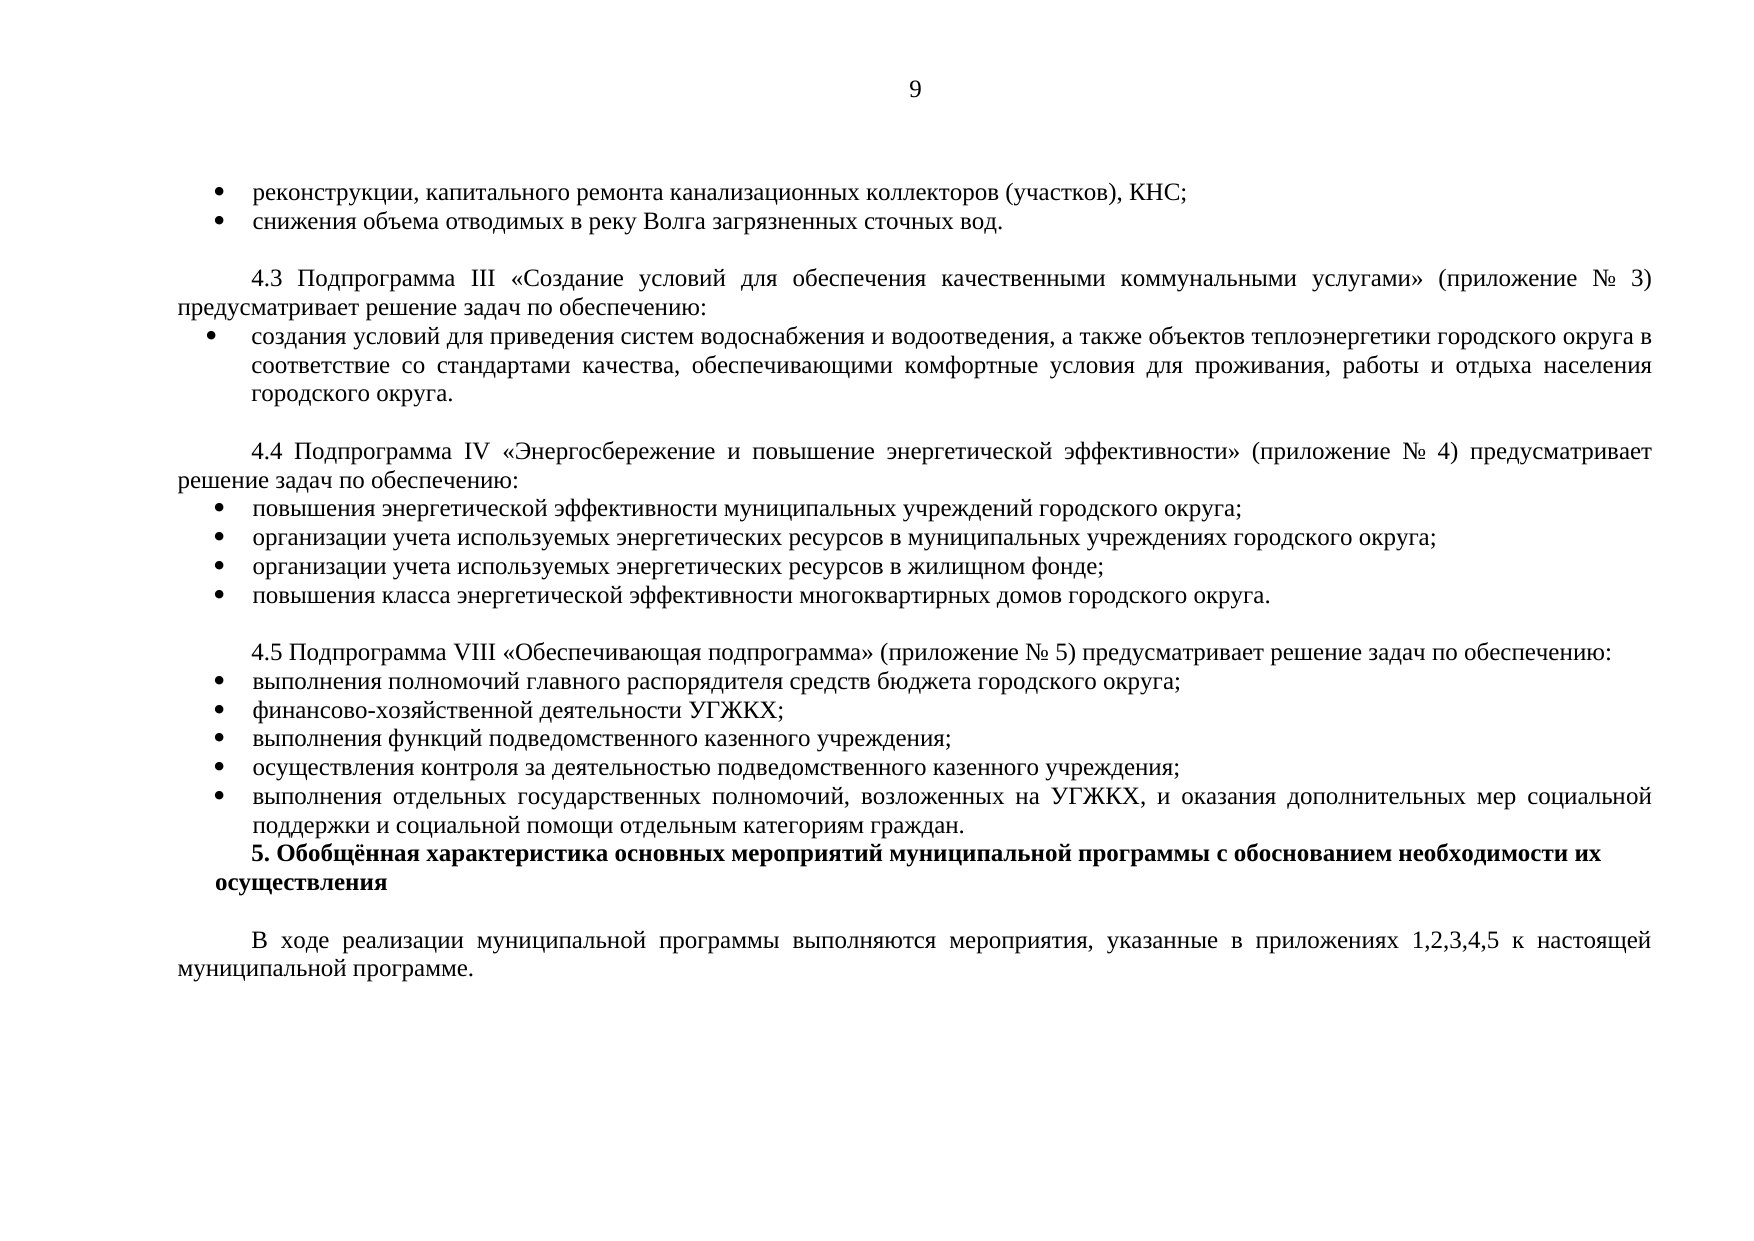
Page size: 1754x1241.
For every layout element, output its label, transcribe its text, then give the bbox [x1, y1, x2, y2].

list снижения объема отводимых в реку Волга загрязненных сточных вод. [215, 206, 1653, 235]
text 4.3 Подпрограмма III «Создание условий для обеспечения качественными коммунальными услугами» (приложение № 3) предусматривает решение задач по обеспечению: [177, 263, 1653, 321]
list выполнения полномочий главного распорядителя средств бюджета городского округа; [215, 666, 1653, 695]
list организации учета используемых энергетических ресурсов в муниципальных учреждениях городского округа; [215, 522, 1653, 551]
list повышения класса энергетической эффективности многоквартирных домов городского округа. [215, 580, 1653, 608]
text 4.5 Подпрограмма VIII «Обеспечивающая подпрограмма» (приложение № 5) предусматривает решение задач по обеспечению: [177, 637, 1653, 666]
text В ходе реализации муниципальной программы выполняются мероприятия, указанные в приложениях 1,2,3,4,5 к настоящей муниципальной программе. [177, 925, 1653, 982]
list повышения энергетической эффективности муниципальных учреждений городского округа; [215, 493, 1653, 522]
list создания условий для приведения систем водоснабжения и водоотведения, а также объектов теплоэнергетики городского округа в соответствие со стандартами качества, обеспечивающими комфортные условия для проживания, работы и отдыха населения городского округа. [207, 321, 1653, 407]
list выполнения отдельных государственных полномочий, возложенных на УГЖКХ, и оказания дополнительных мер социальной поддержки и социальной помощи отдельным категориям граждан. [215, 781, 1653, 838]
list финансово-хозяйственной деятельности УГЖКХ; [215, 695, 1653, 723]
text 5. Обобщённая характеристика основных мероприятий муниципальной программы с обоснованием необходимости их осуществления [215, 838, 1653, 896]
list организации учета используемых энергетических ресурсов в жилищном фонде; [215, 551, 1653, 580]
text 4.4 Подпрограмма IV «Энергосбережение и повышение энергетической эффективности» (приложение № 4) предусматривает решение задач по обеспечению: [177, 436, 1653, 493]
list выполнения функций подведомственного казенного учреждения; [215, 723, 1653, 752]
list осуществления контроля за деятельностью подведомственного казенного учреждения; [215, 752, 1653, 781]
list реконструкции, капитального ремонта канализационных коллекторов (участков), КНС; [215, 177, 1653, 206]
